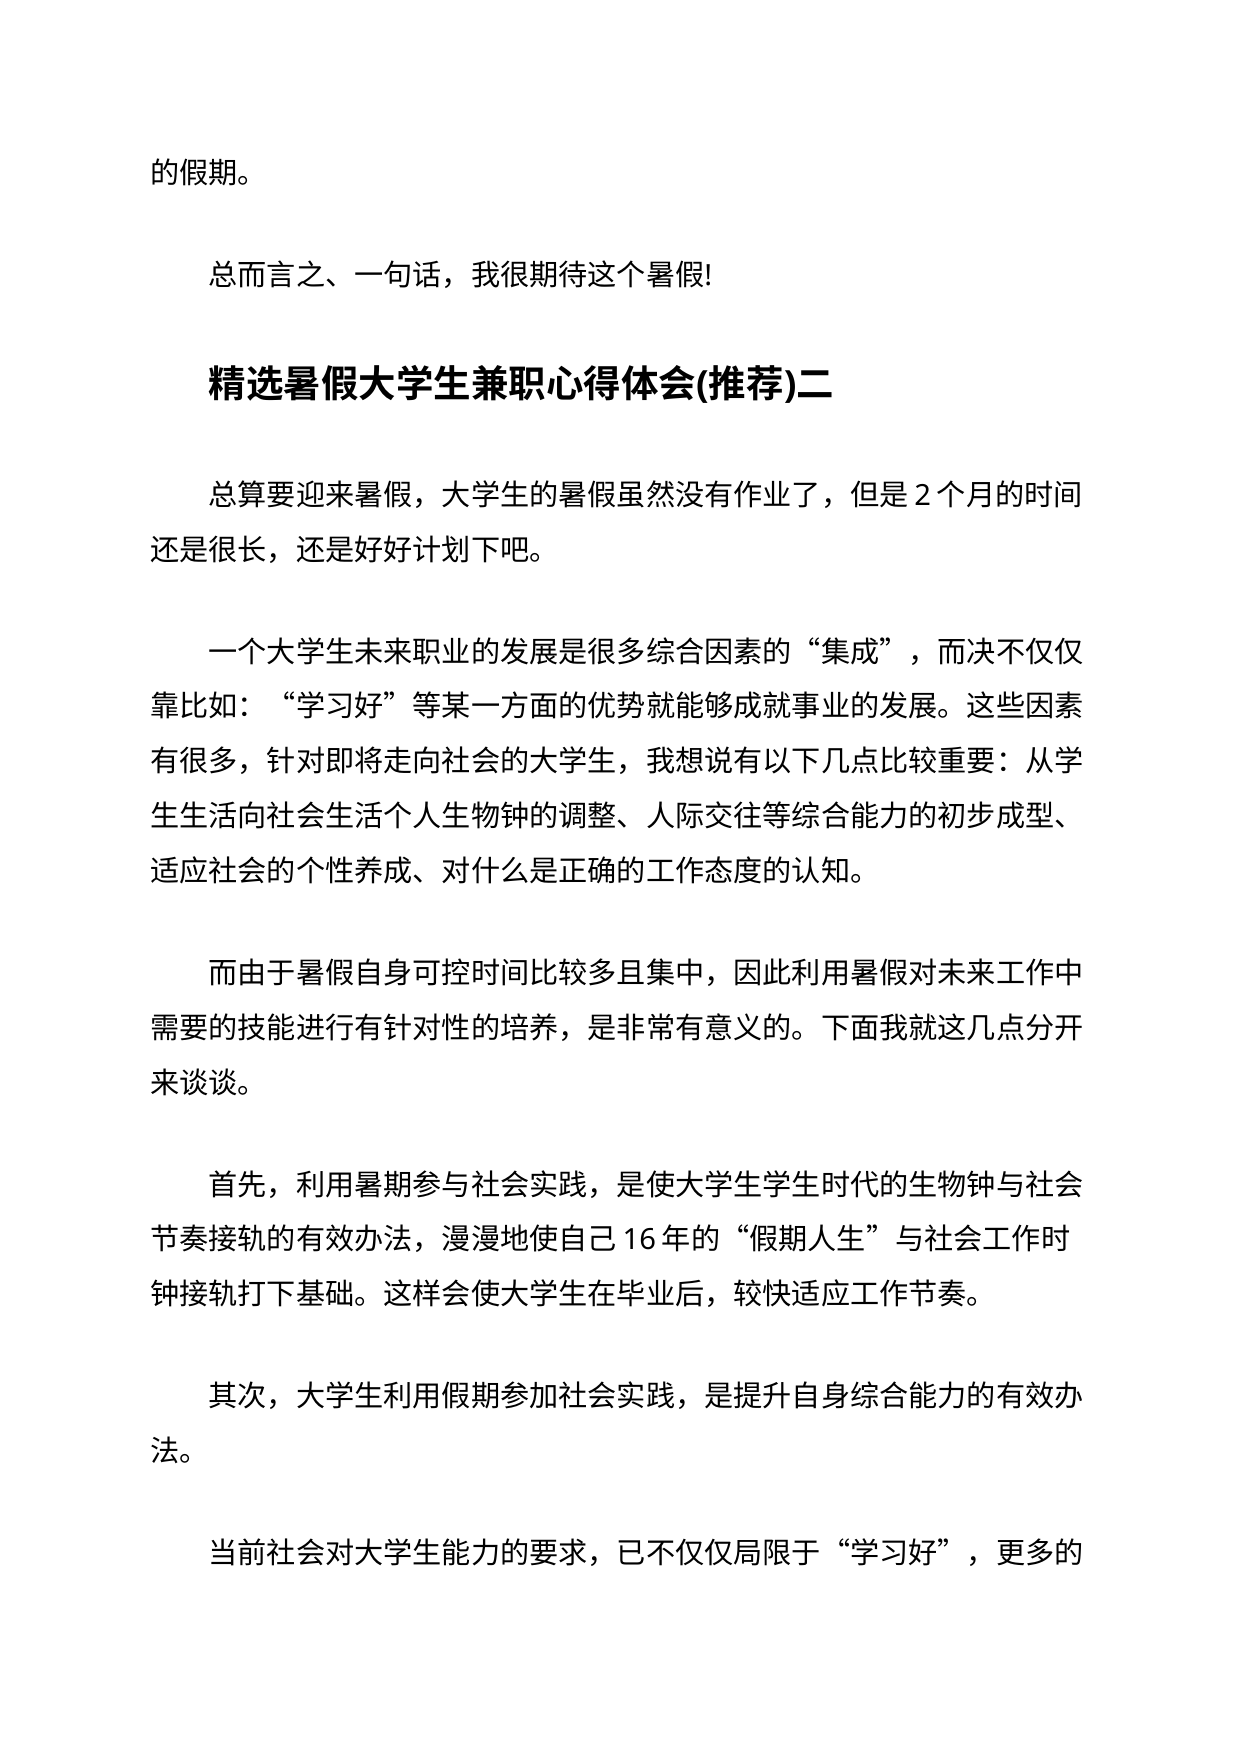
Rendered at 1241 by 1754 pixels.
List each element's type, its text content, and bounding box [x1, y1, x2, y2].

text 一个大学生未来职业的发展是很多综合因素的“集成”，而决不仅仅靠比如：“学习好”等某一方面的优势就能够成就事业的发展。这些因素有很多，针对即将走向社会的大学生，我想说有以下几点比较重要：从学生生活向社会生活个人生物钟的调整、人际交往等综合能力的初步成型、适应社会的个性养成、对什么是正确的工作态度的认知。 [150, 628, 1090, 890]
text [150, 1529, 1090, 1572]
text 总算要迎来暑假，大学生的暑假虽然没有作业了，但是2个月的时间还是很长，还是好好计划下吧。 [150, 471, 1090, 569]
text 首先，利用暑期参与社会实践，是使大学生学生时代的生物钟与社会节奏接轨的有效办法，漫漫地使自己16年的“假期人生”与社会工作时钟接轨打下基础。这样会使大学生在毕业后，较快适应工作节奏。 [150, 1161, 1090, 1313]
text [150, 150, 1090, 192]
text 而由于暑假自身可控时间比较多且集中，因此利用暑假对未来工作中需要的技能进行有针对性的培养，是非常有意义的。下面我就这几点分开来谈谈。 [150, 949, 1090, 1102]
text 总而言之、一句话，我很期待这个暑假! [150, 252, 1090, 294]
text 其次，大学生利用假期参加社会实践，是提升自身综合能力的有效办法。 [150, 1373, 1090, 1470]
text 精选暑假大学生兼职心得体会(推荐)二 [150, 354, 1090, 408]
